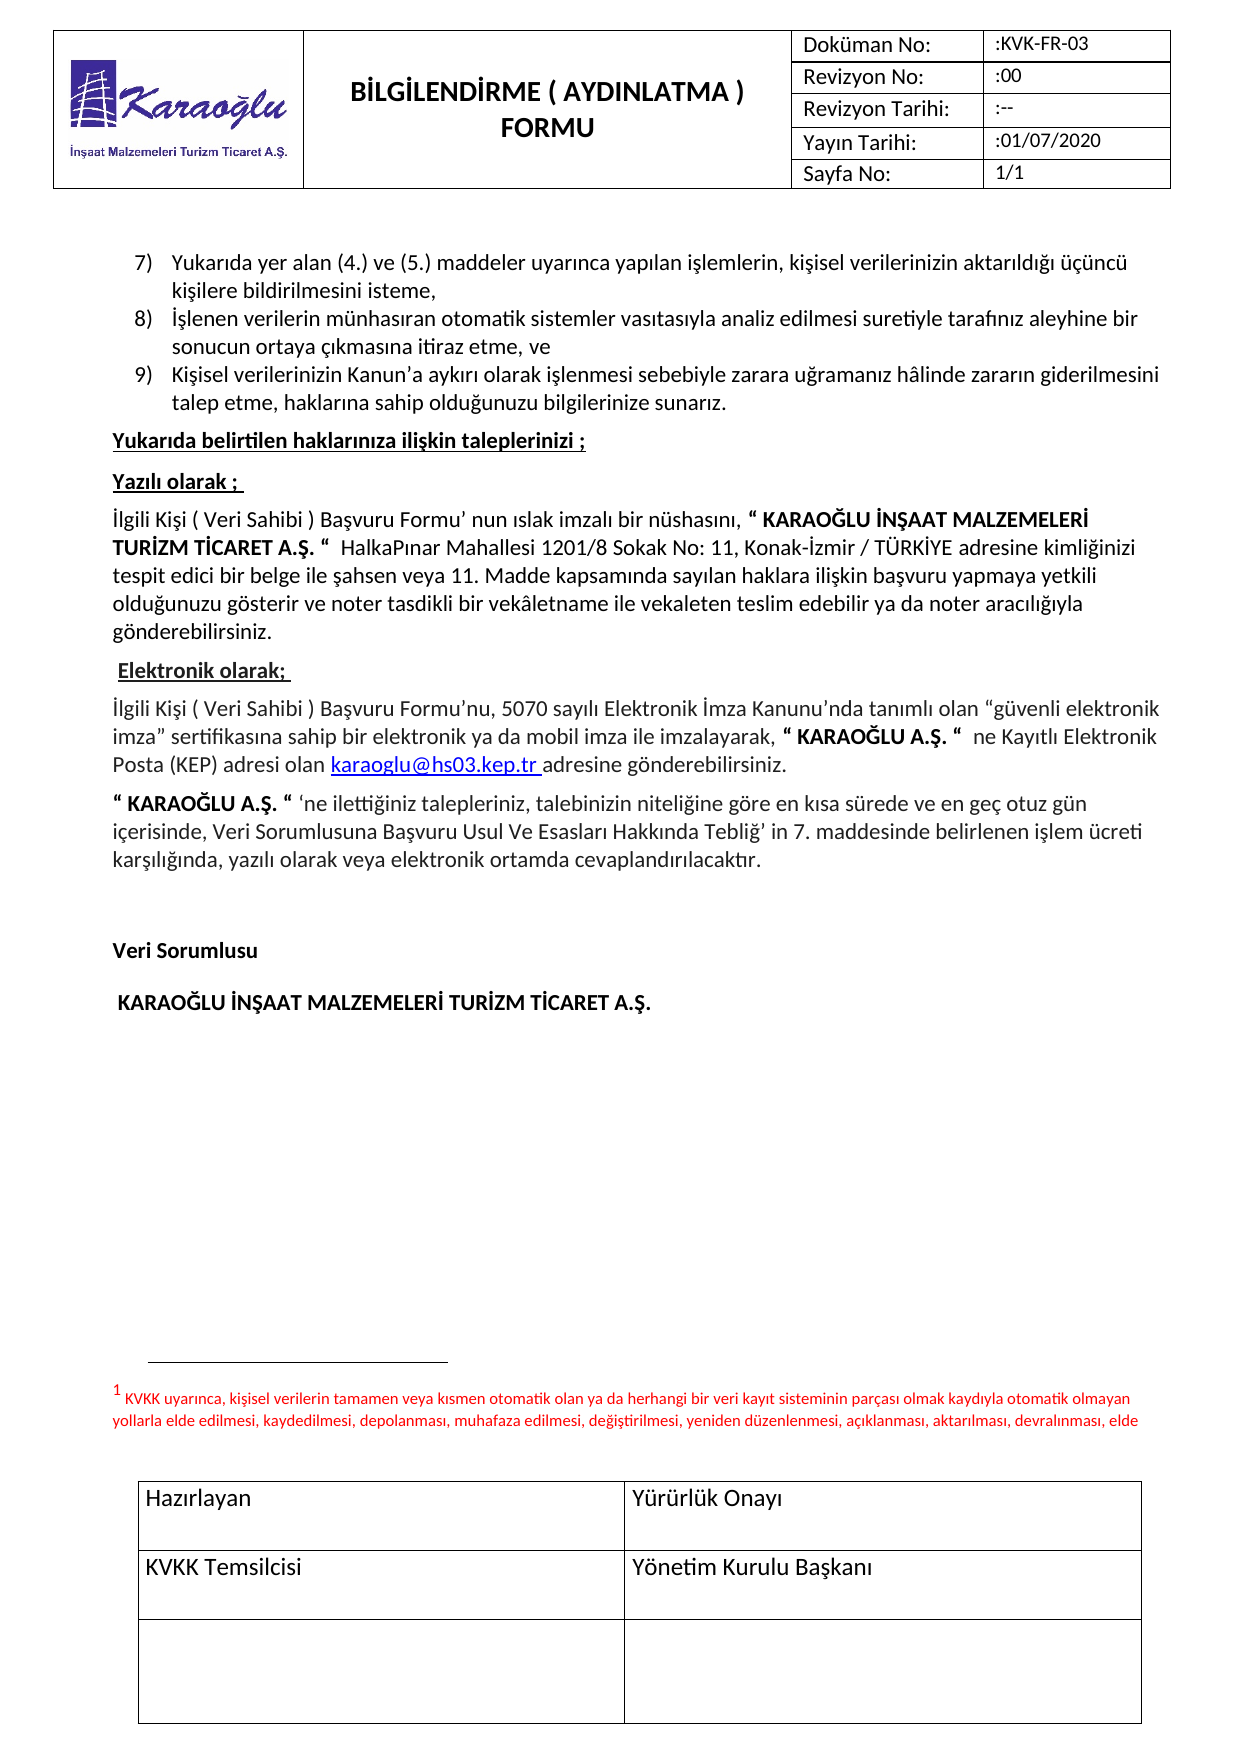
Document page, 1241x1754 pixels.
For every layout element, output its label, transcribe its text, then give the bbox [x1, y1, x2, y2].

list Yukarıda yer alan (4.) ve (5.) maddeler uyarınca yapılan işlemlerin, kişisel verilerinizin aktarıldığı üçüncü kişilere bildirilmesini isteme, [134, 248, 1167, 304]
text İlgili Kişi ( Veri Sahibi ) Başvuru Formu’ nun ıslak imzalı bir nüshasını, “ KARAOĞLU İNŞAAT MALZEMELERİ TURİZM TİCARET A.Ş. “ HalkaPınar Mahallesi 1201/8 Sokak No: 11, Konak-İzmir / TÜRKİYE adresine kimliğinizi tespit edici bir belge ile şahsen veya 11. Madde kapsamında sayılan haklara ilişkin başvuru yapmaya yetkili olduğunuzu gösterir ve noter tasdikli bir vekâletname ile vekaleten teslim edebilir ya da noter aracılığıyla gönderebilirsiniz. [112, 505, 1167, 646]
list İşlenen verilerin münhasıran otomatik sistemler vasıtasıyla analiz edilmesi suretiyle tarafınız aleyhine bir sonucun ortaya çıkmasına itiraz etme, ve [134, 304, 1167, 360]
list Kişisel verilerinizin Kanun’a aykırı olarak işlenmesi sebebiyle zarara uğramanız hâlinde zararın giderilmesini talep etme, haklarına sahip olduğunuzu bilgilerinize sunarız. [134, 360, 1167, 416]
text Elektronik olarak; [112, 656, 1167, 684]
text Veri Sorumlusu [112, 936, 1167, 964]
text KARAOĞLU İNŞAAT MALZEMELERİ TURİZM TİCARET A.Ş. [112, 988, 1167, 1016]
text İlgili Kişi ( Veri Sahibi ) Başvuru Formu’nu, 5070 sayılı Elektronik İmza Kanunu’nda tanımlı olan “güvenli elektronik imza” sertifikasına sahip bir elektronik ya da mobil imza ile imzalayarak, “ KARAOĞLU A.Ş. “ ne Kayıtlı Elektronik Posta (KEP) adresi olan karaoglu@hs03.kep.tr adresine gönderebilirsiniz. [112, 694, 1167, 778]
text Yazılı olarak ; [112, 467, 1167, 495]
text “ KARAOĞLU A.Ş. “ ‘ne ilettiğiniz talepleriniz, talebinizin niteliğine göre en kısa sürede ve en geç otuz gün içerisinde, Veri Sorumlusuna Başvuru Usul Ve Esasları Hakkında Tebliğ’ in 7. maddesinde belirlenen işlem ücreti karşılığında, yazılı olarak veya elektronik ortamda cevaplandırılacaktır. [112, 789, 1167, 873]
text Yukarıda belirtilen haklarınıza ilişkin taleplerinizi ; [112, 426, 1167, 454]
picture [68, 59, 289, 159]
